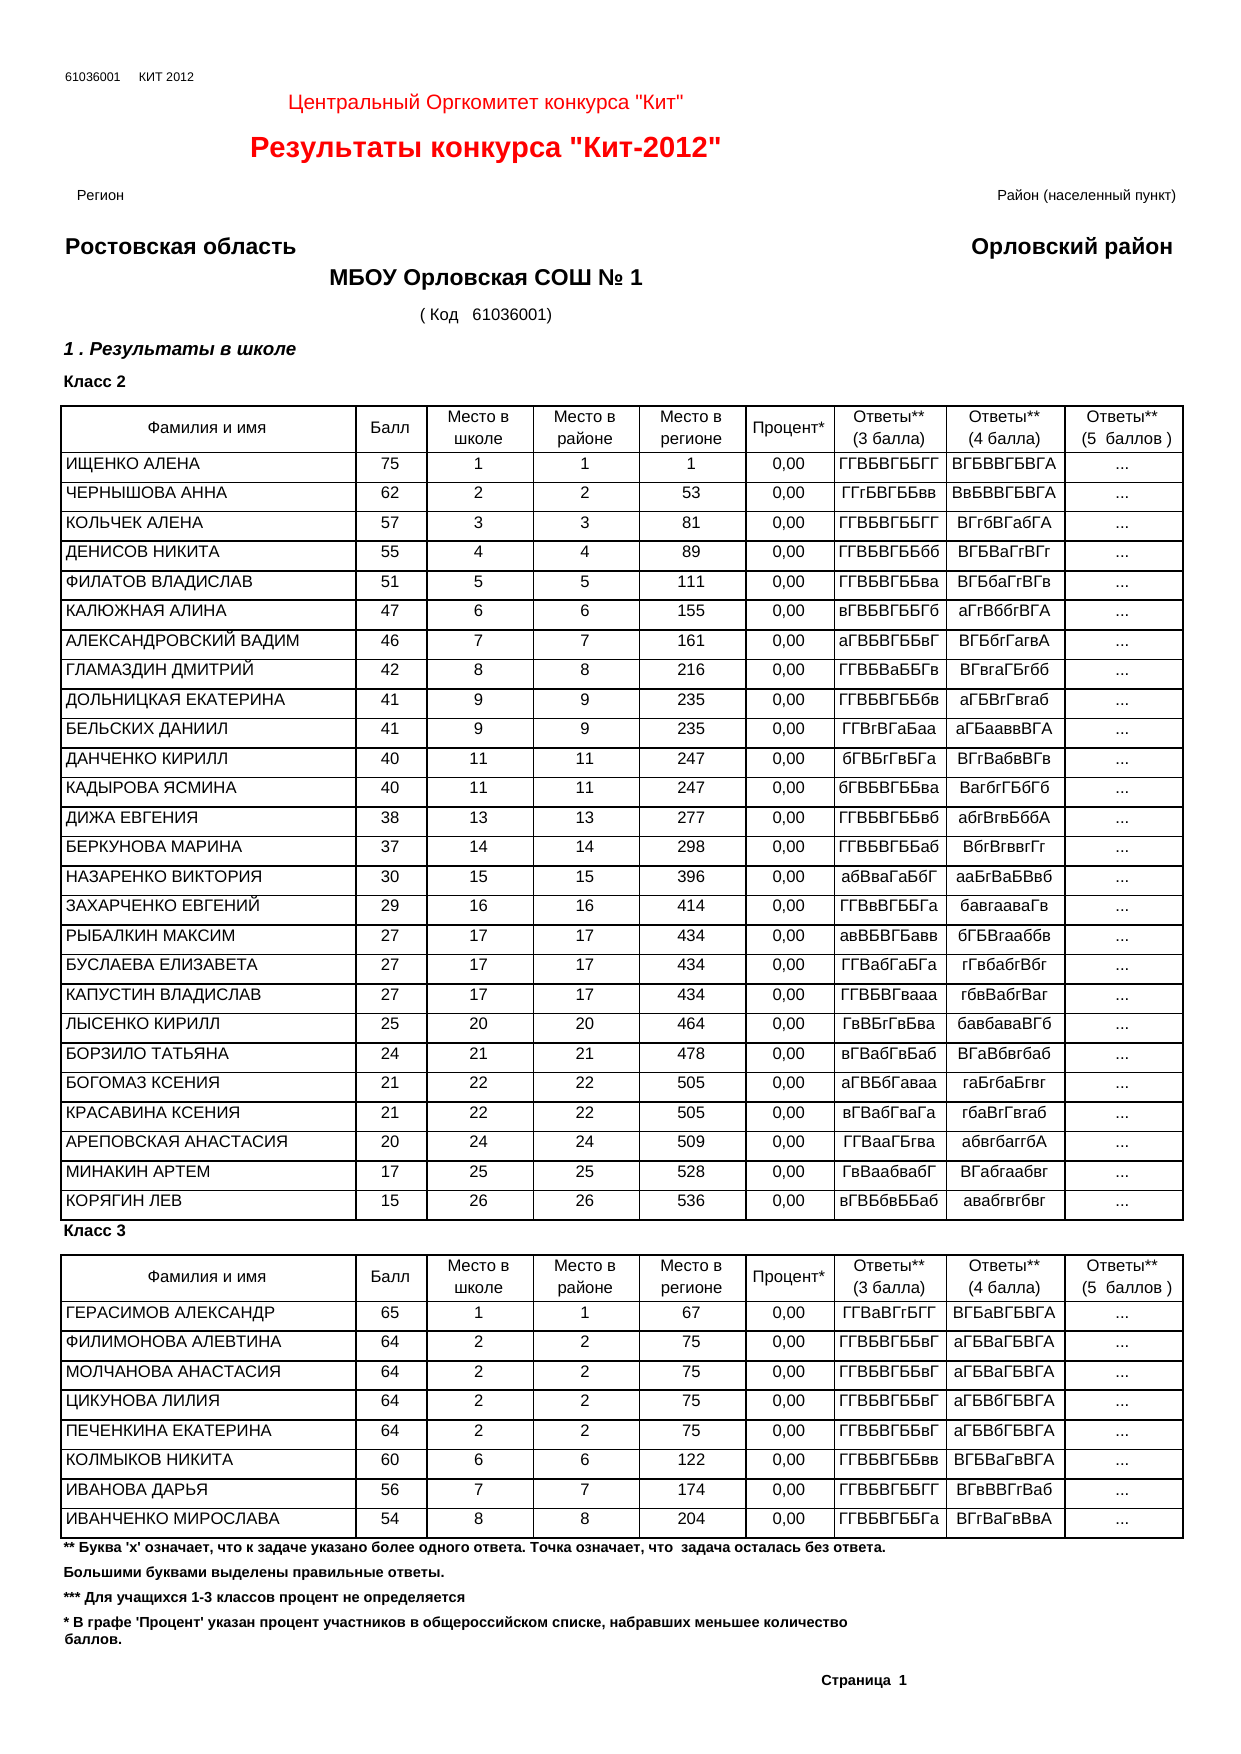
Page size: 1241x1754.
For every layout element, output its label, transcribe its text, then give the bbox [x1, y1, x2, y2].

table_cell 27 [357, 955, 426, 983]
table_cell ФИЛАТОВ ВЛАДИСЛАВ [62, 572, 355, 599]
table_cell 17 [357, 1162, 426, 1190]
table_cell 434 [640, 985, 745, 1013]
table_cell 6 [534, 601, 639, 629]
table_cell ГГВБВГББбв [835, 690, 946, 717]
table_cell ВГгВаГвВвА [947, 1509, 1064, 1537]
table_cell ПЕЧЕНКИНА ЕКАТЕРИНА [62, 1421, 355, 1448]
table_cell ГГВБВГББГа [835, 1509, 946, 1537]
table_cell 536 [640, 1191, 745, 1219]
table_cell 64 [357, 1332, 426, 1360]
table_header Процент* [747, 1256, 834, 1301]
table_cell ... [1066, 985, 1182, 1013]
table_cell бавбаваВГб [947, 1014, 1064, 1042]
table_cell ВбгВгввгГг [947, 837, 1064, 865]
table_header Фамилия и имя [62, 1256, 355, 1301]
table_cell ВГгВабвВГв [947, 749, 1064, 776]
table_cell 0,00 [747, 1302, 834, 1330]
table_cell ... [1066, 690, 1182, 717]
table_cell 396 [640, 867, 745, 894]
table_cell 505 [640, 1073, 745, 1101]
table_cell ГГВБВГББбб [835, 542, 946, 570]
table_cell гГвбабгВбг [947, 955, 1064, 983]
table_cell КРАСАВИНА КСЕНИЯ [62, 1103, 355, 1131]
table_header Ответы** (5 баллов ) [1066, 1256, 1182, 1301]
table_cell ... [1066, 1103, 1182, 1131]
table_cell ГГВБВГвааа [835, 985, 946, 1013]
table_cell 42 [357, 660, 426, 688]
table_cell ... [1066, 749, 1182, 776]
table_cell 40 [357, 778, 426, 806]
text ** Буква 'x' означает, что к задаче указано более одного ответа. Точка означает, что задача осталась без ответа. [63, 1539, 908, 1555]
table_cell ... [1066, 1191, 1182, 1219]
table_cell 0,00 [747, 1421, 834, 1448]
table_cell ГГВБВГББва [835, 572, 946, 599]
table_cell 161 [640, 631, 745, 658]
table_cell 27 [357, 926, 426, 953]
table_cell 1 [640, 453, 745, 481]
table_cell 89 [640, 542, 745, 570]
table_cell 55 [357, 542, 426, 570]
table_cell 26 [428, 1191, 533, 1219]
table_cell 0,00 [747, 1450, 834, 1478]
table_cell 0,00 [747, 690, 834, 717]
table_cell ... [1066, 512, 1182, 540]
table_cell авабгвгбвг [947, 1191, 1064, 1219]
table_cell 9 [534, 690, 639, 717]
table_cell 0,00 [747, 1073, 834, 1101]
table_cell 41 [357, 690, 426, 717]
table_cell ... [1066, 1362, 1182, 1389]
table_cell 528 [640, 1162, 745, 1190]
table_cell вГВабГваГа [835, 1103, 946, 1131]
table_cell ВГБВаГгВГг [947, 542, 1064, 570]
table_cell 13 [428, 808, 533, 836]
table_cell ВГБВВГБВГА [947, 453, 1064, 481]
table_header Ответы** (3 балла) [835, 407, 946, 452]
table_cell 21 [357, 1103, 426, 1131]
table_cell 64 [357, 1391, 426, 1419]
table_cell ГГВБВГББГГ [835, 1480, 946, 1507]
table_cell ГЕРАСИМОВ АЛЕКСАНДР [62, 1302, 355, 1330]
table_cell 0,00 [747, 1332, 834, 1360]
table_cell бГВБВГББва [835, 778, 946, 806]
table_header Ответы** (4 балла) [947, 1256, 1064, 1301]
table_cell 22 [428, 1073, 533, 1101]
table_cell 0,00 [747, 1391, 834, 1419]
table_cell КАДЫРОВА ЯСМИНА [62, 778, 355, 806]
table_cell 13 [534, 808, 639, 836]
table_cell 75 [640, 1332, 745, 1360]
table_cell ГГВБВГББвГ [835, 1391, 946, 1419]
table_cell 37 [357, 837, 426, 865]
table_cell ... [1066, 1073, 1182, 1101]
table_cell 216 [640, 660, 745, 688]
table_cell ... [1066, 542, 1182, 570]
table_cell 26 [534, 1191, 639, 1219]
table_cell 6 [428, 601, 533, 629]
table_cell КАПУСТИН ВЛАДИСЛАВ [62, 985, 355, 1013]
table_cell аГВБВГББвГ [835, 631, 946, 658]
table_cell МОЛЧАНОВА АНАСТАСИЯ [62, 1362, 355, 1389]
table_cell абгВгвБббА [947, 808, 1064, 836]
table_cell 3 [428, 512, 533, 540]
table_cell ... [1066, 572, 1182, 599]
table_cell 0,00 [747, 808, 834, 836]
table_header Балл [357, 1256, 426, 1301]
table_cell ... [1066, 955, 1182, 983]
table_cell КОЛМЫКОВ НИКИТА [62, 1450, 355, 1478]
table_cell 56 [357, 1480, 426, 1507]
table_cell ГГВвВГББГа [835, 896, 946, 924]
table_cell 41 [357, 719, 426, 747]
table_cell 0,00 [747, 453, 834, 481]
table_cell 414 [640, 896, 745, 924]
table_cell 0,00 [747, 896, 834, 924]
table_cell бГБВгааббв [947, 926, 1064, 953]
text Класс 2 [63, 372, 908, 391]
table_cell 434 [640, 955, 745, 983]
table_cell 67 [640, 1302, 745, 1330]
table_cell 17 [534, 926, 639, 953]
table_cell 0,00 [747, 778, 834, 806]
table_cell 16 [534, 896, 639, 924]
table_cell 8 [428, 1509, 533, 1537]
table_cell 0,00 [747, 631, 834, 658]
table_header Фамилия и имя [62, 407, 355, 452]
table_cell 2 [534, 1362, 639, 1389]
table_cell 464 [640, 1014, 745, 1042]
table_cell 14 [428, 837, 533, 865]
table_cell 7 [534, 631, 639, 658]
table_cell 38 [357, 808, 426, 836]
table_cell 247 [640, 749, 745, 776]
table_cell ГГВБВГББвГ [835, 1332, 946, 1360]
table_cell ... [1066, 453, 1182, 481]
table_cell 27 [357, 985, 426, 1013]
table_cell 204 [640, 1509, 745, 1537]
table_header Ответы** (3 балла) [835, 1256, 946, 1301]
table_cell ... [1066, 631, 1182, 658]
table_cell 47 [357, 601, 426, 629]
table_cell ВГвгаГБгбб [947, 660, 1064, 688]
table_cell 298 [640, 837, 745, 865]
table_cell БОРЗИЛО ТАТЬЯНА [62, 1044, 355, 1072]
table_cell 17 [428, 955, 533, 983]
table_cell 2 [428, 1421, 533, 1448]
table_cell 0,00 [747, 601, 834, 629]
table_cell ГГВБВаББГв [835, 660, 946, 688]
table_cell бГВБгГвБГа [835, 749, 946, 776]
table_cell 0,00 [747, 749, 834, 776]
table_cell ВвБВВГБВГА [947, 483, 1064, 511]
table_cell ВГБбгГагвА [947, 631, 1064, 658]
table_cell ГвВБгГвБва [835, 1014, 946, 1042]
table_cell ДЕНИСОВ НИКИТА [62, 542, 355, 570]
table_cell ... [1066, 483, 1182, 511]
table_cell 11 [534, 778, 639, 806]
table_cell ГГВгВГаБаа [835, 719, 946, 747]
table_cell ЗАХАРЧЕНКО ЕВГЕНИЙ [62, 896, 355, 924]
table_cell ИВАНЧЕНКО МИРОСЛАВА [62, 1509, 355, 1537]
text *** Для учащихся 1-3 классов процент не определяется [63, 1588, 908, 1605]
table_cell 2 [534, 1391, 639, 1419]
text МБОУ Орловская СОШ № 1 [65, 263, 907, 290]
text Большими буквами выделены правильные ответы. [63, 1563, 908, 1580]
table_cell 2 [428, 1332, 533, 1360]
table_cell 4 [534, 542, 639, 570]
table_cell ГЛАМАЗДИН ДМИТРИЙ [62, 660, 355, 688]
table_cell 20 [357, 1132, 426, 1160]
table_cell 2 [428, 483, 533, 511]
table_cell 11 [428, 778, 533, 806]
table_cell 235 [640, 719, 745, 747]
table_cell 434 [640, 926, 745, 953]
table_cell 53 [640, 483, 745, 511]
table_cell 2 [534, 1421, 639, 1448]
table_cell 20 [534, 1014, 639, 1042]
table_cell ЦИКУНОВА ЛИЛИЯ [62, 1391, 355, 1419]
table_cell 25 [357, 1014, 426, 1042]
table_cell аГБВаГБВГА [947, 1332, 1064, 1360]
table_cell ГГВБВГББГГ [835, 512, 946, 540]
table_cell ВГвВВГгВаб [947, 1480, 1064, 1507]
table_cell ДАНЧЕНКО КИРИЛЛ [62, 749, 355, 776]
table_cell 11 [428, 749, 533, 776]
table_cell авВБВГБавв [835, 926, 946, 953]
table_cell 65 [357, 1302, 426, 1330]
text Результаты конкурса "Кит-2012" [65, 130, 907, 163]
table_cell 7 [534, 1480, 639, 1507]
table_cell абвгбаггбА [947, 1132, 1064, 1160]
table_cell аГВБбГаваа [835, 1073, 946, 1101]
table_cell ИВАНОВА ДАРЬЯ [62, 1480, 355, 1507]
table_cell 2 [428, 1391, 533, 1419]
table_cell 60 [357, 1450, 426, 1478]
table_cell 6 [534, 1450, 639, 1478]
table_cell 17 [534, 955, 639, 983]
table_cell ... [1066, 896, 1182, 924]
table_cell 8 [534, 660, 639, 688]
table_cell ВГгбВГабГА [947, 512, 1064, 540]
table_cell ГГВБВГББвГ [835, 1421, 946, 1448]
table_cell ГГВБВГББвб [835, 808, 946, 836]
table_header Район (населенный пункт) Орловский район [838, 187, 1176, 263]
table_cell ЛЫСЕНКО КИРИЛЛ [62, 1014, 355, 1042]
table_cell 174 [640, 1480, 745, 1507]
table_cell ... [1066, 778, 1182, 806]
table_cell 0,00 [747, 837, 834, 865]
table_cell ... [1066, 926, 1182, 953]
table_cell 1 [534, 1302, 639, 1330]
table_cell ... [1066, 1421, 1182, 1448]
table_cell 0,00 [747, 1362, 834, 1389]
table_cell 64 [357, 1362, 426, 1389]
table_cell 0,00 [747, 867, 834, 894]
table_cell ГГВБВГББГГ [835, 453, 946, 481]
table_cell абВваГаБбГ [835, 867, 946, 894]
text ( Код 61036001) [65, 304, 907, 324]
subtitle 1 . Результаты в школе [63, 338, 908, 360]
table_cell 22 [428, 1103, 533, 1131]
table_cell гаБгбаБгвг [947, 1073, 1064, 1101]
table_cell ГГВаВГгБГГ [835, 1302, 946, 1330]
table_cell 9 [534, 719, 639, 747]
table_cell 57 [357, 512, 426, 540]
table_cell АРЕПОВСКАЯ АНАСТАСИЯ [62, 1132, 355, 1160]
table_cell 25 [428, 1162, 533, 1190]
table_cell аГБааввВГА [947, 719, 1064, 747]
table_cell 1 [428, 453, 533, 481]
table_cell 6 [428, 1450, 533, 1478]
table_cell 17 [534, 985, 639, 1013]
table_cell ВГБбаГгВГв [947, 572, 1064, 599]
table_cell 7 [428, 631, 533, 658]
table_cell 0,00 [747, 926, 834, 953]
table_cell РЫБАЛКИН МАКСИМ [62, 926, 355, 953]
table_cell 5 [534, 572, 639, 599]
table_cell 64 [357, 1421, 426, 1448]
table_header Ответы** (4 балла) [947, 407, 1064, 452]
table_cell 0,00 [747, 1014, 834, 1042]
table_cell 54 [357, 1509, 426, 1537]
table_cell 8 [428, 660, 533, 688]
table_cell 2 [534, 1332, 639, 1360]
table_cell 24 [357, 1044, 426, 1072]
table_cell 2 [428, 1362, 533, 1389]
table_cell 81 [640, 512, 745, 540]
table_cell 0,00 [747, 1103, 834, 1131]
table_cell 21 [534, 1044, 639, 1072]
table_cell 20 [428, 1014, 533, 1042]
text Центральный Оргкомитет конкурса "Кит" [65, 89, 907, 113]
table_cell 0,00 [747, 542, 834, 570]
table_cell 75 [640, 1421, 745, 1448]
text Класс 3 [63, 1221, 908, 1240]
table_cell 25 [534, 1162, 639, 1190]
table_cell АЛЕКСАНДРОВСКИЙ ВАДИМ [62, 631, 355, 658]
table_cell 247 [640, 778, 745, 806]
table_cell ... [1066, 867, 1182, 894]
table_cell 505 [640, 1103, 745, 1131]
table_cell ... [1066, 1480, 1182, 1507]
table_cell 478 [640, 1044, 745, 1072]
table_header Регион Ростовская область [65, 187, 838, 263]
table_cell 5 [428, 572, 533, 599]
table_cell 277 [640, 808, 745, 836]
table_cell бавгааваГв [947, 896, 1064, 924]
table_cell КОРЯГИН ЛЕВ [62, 1191, 355, 1219]
table_cell ГГВБВГББвв [835, 1450, 946, 1478]
table_cell гбвВабгВаг [947, 985, 1064, 1013]
table_cell вГВБбвББаб [835, 1191, 946, 1219]
table_cell 15 [534, 867, 639, 894]
table_header Балл [357, 407, 426, 452]
table_cell ... [1066, 601, 1182, 629]
table_cell 16 [428, 896, 533, 924]
table_cell ... [1066, 1014, 1182, 1042]
table_cell ВГБВаГвВГА [947, 1450, 1064, 1478]
table_cell 15 [357, 1191, 426, 1219]
table_cell аГБВгГвгаб [947, 690, 1064, 717]
table_header Место в регионе [640, 407, 745, 452]
table_cell ... [1066, 1450, 1182, 1478]
table_cell вГВБВГББГб [835, 601, 946, 629]
table_cell ааБгВаБВвб [947, 867, 1064, 894]
table_cell 24 [428, 1132, 533, 1160]
table_cell 22 [534, 1103, 639, 1131]
table_cell 9 [428, 719, 533, 747]
table_cell 0,00 [747, 572, 834, 599]
table_cell КАЛЮЖНАЯ АЛИНА [62, 601, 355, 629]
table_cell ФИЛИМОНОВА АЛЕВТИНА [62, 1332, 355, 1360]
table_cell ... [1066, 1391, 1182, 1419]
table_cell 75 [357, 453, 426, 481]
table_cell ВГБаВГБВГА [947, 1302, 1064, 1330]
table_cell ГГгБВГББвв [835, 483, 946, 511]
table_cell ... [1066, 1302, 1182, 1330]
table_header Место в регионе [640, 1256, 745, 1301]
table_header Процент* [747, 407, 834, 452]
table_header Место в школе [428, 1256, 533, 1301]
table_cell 0,00 [747, 985, 834, 1013]
table_cell ГГВааГБгва [835, 1132, 946, 1160]
table_cell ... [1066, 719, 1182, 747]
table_cell 8 [534, 1509, 639, 1537]
table_cell 9 [428, 690, 533, 717]
table_cell 0,00 [747, 660, 834, 688]
table_cell ГГВБВГББвГ [835, 1362, 946, 1389]
table_cell ЧЕРНЫШОВА АННА [62, 483, 355, 511]
table_cell 11 [534, 749, 639, 776]
table_cell ВГабгаабвг [947, 1162, 1064, 1190]
table_cell 17 [428, 985, 533, 1013]
table_cell ГГВабГаБГа [835, 955, 946, 983]
table_cell 0,00 [747, 1162, 834, 1190]
table_cell 235 [640, 690, 745, 717]
table_cell 30 [357, 867, 426, 894]
table_cell 62 [357, 483, 426, 511]
text * В графе 'Процент' указан процент участников в общероссийском списке, набравших меньшее количество баллов. [63, 1613, 908, 1647]
table_cell 3 [534, 512, 639, 540]
table_cell 0,00 [747, 483, 834, 511]
table_cell 21 [428, 1044, 533, 1072]
table_cell 24 [534, 1132, 639, 1160]
table_cell 46 [357, 631, 426, 658]
table_cell 0,00 [747, 1191, 834, 1219]
table_cell 15 [428, 867, 533, 894]
table_cell 21 [357, 1073, 426, 1101]
table_cell 0,00 [747, 1044, 834, 1072]
table_cell БУСЛАЕВА ЕЛИЗАВЕТА [62, 955, 355, 983]
table_cell ... [1066, 837, 1182, 865]
table_cell 14 [534, 837, 639, 865]
table_header Место в районе [534, 407, 639, 452]
table_cell 4 [428, 542, 533, 570]
table_cell ... [1066, 660, 1182, 688]
table_cell аГгВббгВГА [947, 601, 1064, 629]
table_header Место в школе [428, 407, 533, 452]
table_cell вГВабГвБаб [835, 1044, 946, 1072]
table_cell ... [1066, 808, 1182, 836]
table_cell ... [1066, 1509, 1182, 1537]
table_cell 75 [640, 1362, 745, 1389]
table_header Ответы** (5 баллов ) [1066, 407, 1182, 452]
table_cell ... [1066, 1132, 1182, 1160]
table_cell МИНАКИН АРТЕМ [62, 1162, 355, 1190]
table_cell аГБВбГБВГА [947, 1391, 1064, 1419]
table_cell БЕЛЬСКИХ ДАНИИЛ [62, 719, 355, 747]
table_cell 29 [357, 896, 426, 924]
table_cell 22 [534, 1073, 639, 1101]
table_cell ... [1066, 1162, 1182, 1190]
table_cell 0,00 [747, 1509, 834, 1537]
table_cell 1 [534, 453, 639, 481]
table_cell 0,00 [747, 512, 834, 540]
table_cell БОГОМАЗ КСЕНИЯ [62, 1073, 355, 1101]
table_header Место в районе [534, 1256, 639, 1301]
table_cell НАЗАРЕНКО ВИКТОРИЯ [62, 867, 355, 894]
table_cell 155 [640, 601, 745, 629]
table_cell гбаВгГвгаб [947, 1103, 1064, 1131]
table_cell БЕРКУНОВА МАРИНА [62, 837, 355, 865]
table_cell 1 [428, 1302, 533, 1330]
table_cell аГБВаГБВГА [947, 1362, 1064, 1389]
table_cell 0,00 [747, 955, 834, 983]
table_cell 17 [428, 926, 533, 953]
table_cell ГГВБВГББаб [835, 837, 946, 865]
table_cell 40 [357, 749, 426, 776]
table_cell 509 [640, 1132, 745, 1160]
table_cell 51 [357, 572, 426, 599]
table_cell 122 [640, 1450, 745, 1478]
table_cell 111 [640, 572, 745, 599]
table_cell 2 [534, 483, 639, 511]
table_cell ВГаВбвгбаб [947, 1044, 1064, 1072]
table_cell ГвВаабвабГ [835, 1162, 946, 1190]
table_cell 75 [640, 1391, 745, 1419]
table_cell ДОЛЬНИЦКАЯ ЕКАТЕРИНА [62, 690, 355, 717]
table_cell 0,00 [747, 1132, 834, 1160]
table_cell КОЛЬЧЕК АЛЕНА [62, 512, 355, 540]
table_cell ... [1066, 1044, 1182, 1072]
table_cell ВагбгГБбГб [947, 778, 1064, 806]
table_cell аГБВбГБВГА [947, 1421, 1064, 1448]
table_cell ДИЖА ЕВГЕНИЯ [62, 808, 355, 836]
table_cell 7 [428, 1480, 533, 1507]
table_cell ИЩЕНКО АЛЕНА [62, 453, 355, 481]
table_cell ... [1066, 1332, 1182, 1360]
table_cell 0,00 [747, 1480, 834, 1507]
table_cell 0,00 [747, 719, 834, 747]
